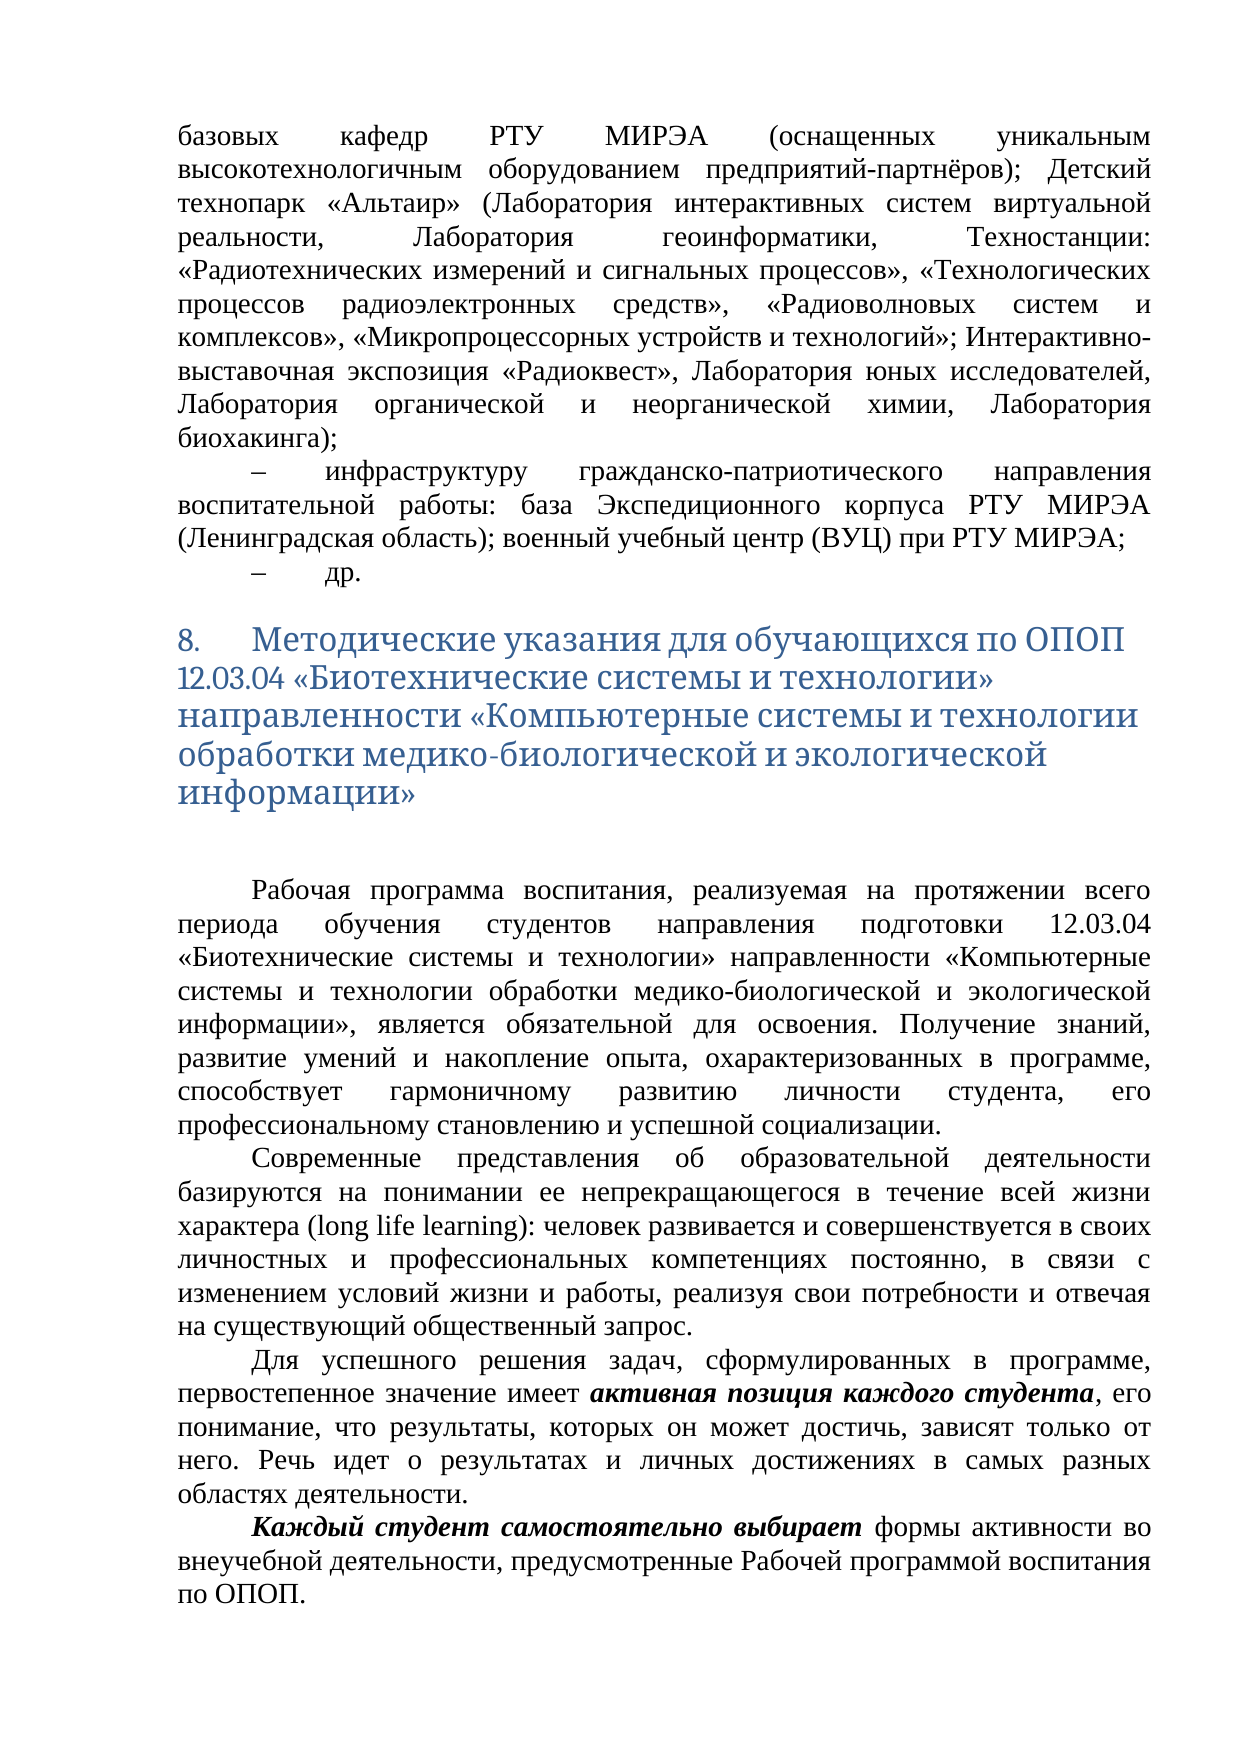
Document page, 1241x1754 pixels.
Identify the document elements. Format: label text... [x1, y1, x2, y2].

text Каждый студент самостоятельно выбирает формы активности во внеучебной деятельности, предусмотренные Рабочей программой воспитания по ОПОП. [177, 1509, 1152, 1610]
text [177, 118, 1152, 453]
text Рабочая программа воспитания, реализуемая на протяжении всего периода обучения студентов направления подготовки 12.03.04 «Биотехнические системы и технологии» направленности «Компьютерные системы и технологии обработки медико-биологической и экологической информации», является обязательной для освоения. Получение знаний, развитие умений и накопление опыта, охарактеризованных в программе, способствует гармоничному развитию личности студента, его профессиональному становлению и успешной социализации. [177, 872, 1152, 1141]
text Для успешного решения задач, сформулированных в программе, первостепенное значение имеет активная позиция каждого студента, его понимание, что результаты, которых он может достичь, зависят только от него. Речь идет о результатах и личных достижениях в самых разных областях деятельности. [177, 1342, 1152, 1509]
text – инфраструктуру гражданско-патриотического направления воспитательной работы: база Экспедиционного корпуса РТУ МИРЭА (Ленинградская область); военный учебный центр (ВУЦ) при РТУ МИРЭА; [177, 453, 1152, 554]
text – др. [177, 554, 1152, 588]
text Современные представления об образовательной деятельности базируются на понимании ее непрекращающегося в течение всей жизни характера (long life learning): человек развивается и совершенствуется в своих личностных и профессиональных компетенциях постоянно, в связи с изменением условий жизни и работы, реализуя свои потребности и отвечая на существующий общественный запрос. [177, 1141, 1152, 1342]
subtitle 8. Методические указания для обучающихся по ОПОП 12.03.04 «Биотехнические системы и технологии» направленности «Компьютерные системы и технологии обработки медико-биологической и экологической информации» [177, 621, 1152, 813]
